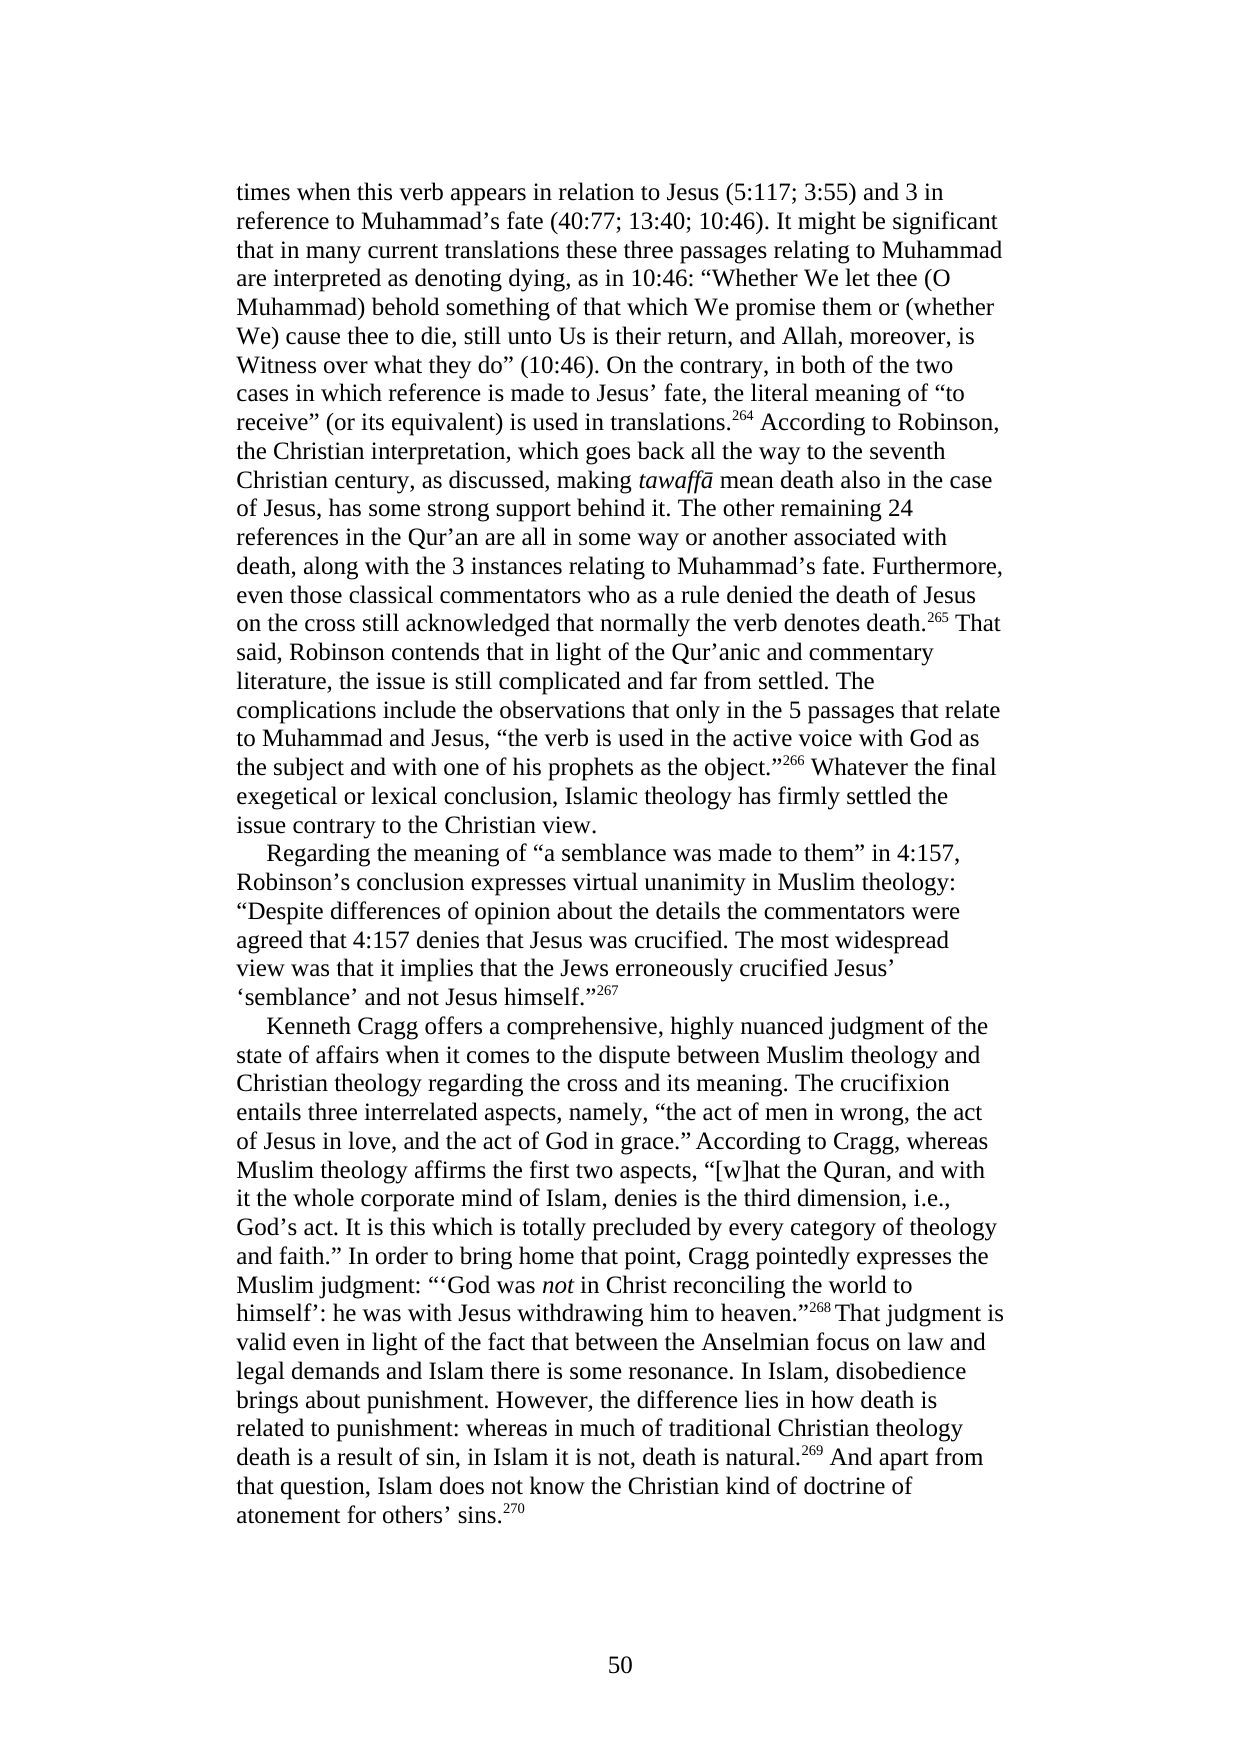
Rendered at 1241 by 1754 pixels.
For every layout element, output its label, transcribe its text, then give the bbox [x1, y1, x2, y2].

text Regarding the meaning of “a semblance was made to them” in 4:157, Robinson’s conclusion expresses virtual unanimity in Muslim theology: “Despite differences of opinion about the details the commentators were agreed that 4:157 denies that Jesus was crucified. The most widespread view was that it implies that the Jews erroneously crucified Jesus’ ‘semblance’ and not Jesus himself.” [236, 838, 1004, 1011]
text Kenneth Cragg offers a comprehensive, highly nuanced judgment of the state of affairs when it comes to the dispute between Muslim theology and Christian theology regarding the cross and its meaning. The crucifixion entails three interrelated aspects, namely, “the act of men in wrong, the act of Jesus in love, and the act of God in grace.” According to Cragg, whereas Muslim theology affirms the first two aspects, “[w]hat the Quran, and with it the whole corporate mind of Islam, denies is the third dimension, i.e., God’s act. It is this which is totally precluded by every category of theology and faith.” In order to bring home that point, Cragg pointedly expresses the Muslim judgment: “‘God was not in Christ reconciling the world to himself’: he was with Jesus withdrawing him to heaven.” That judgment is valid even in light of the fact that between the Anselmian focus on law and legal demands and Islam there is some resonance. In Islam, disobedience brings about punishment. However, the difference lies in how death is related to punishment: whereas in much of traditional Christian theology death is a result of sin, in Islam it is not, death is natural. And apart from that question, Islam does not know the Christian kind of doctrine of atonement for others’ sins. [236, 1011, 1004, 1528]
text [236, 177, 1004, 838]
